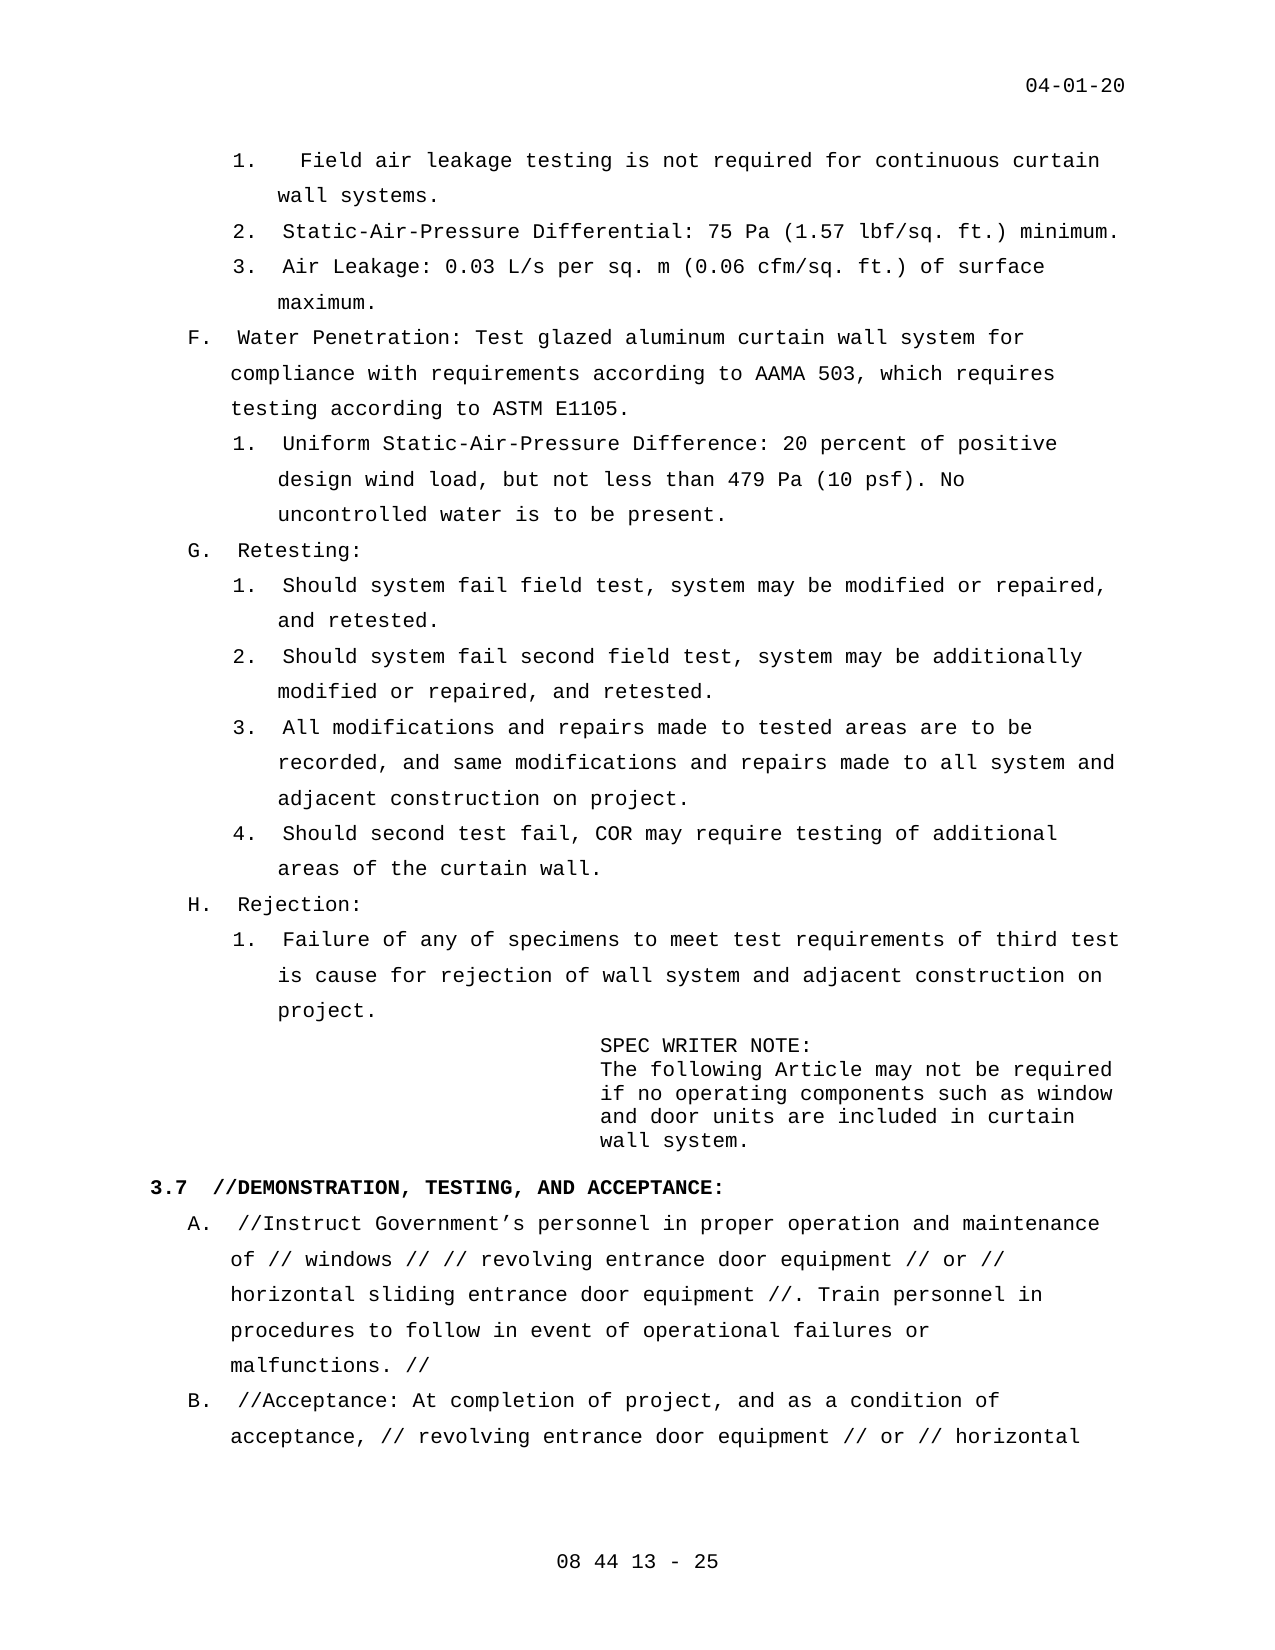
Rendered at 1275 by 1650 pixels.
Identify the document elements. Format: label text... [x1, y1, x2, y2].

list Uniform Static-Air-Pressure Difference: 20 percent of positive design wind load, but not less than 479 Pa (10 psf). No uncontrolled water is to be present. [232, 433, 1125, 528]
text Retesting: [187, 539, 1125, 563]
text The following Article may not be required if no operating components such as window and door units are included in curtain wall system. [600, 1059, 1125, 1154]
list //DEMONSTRATION, TESTING, AND ACCEPTANCE: [150, 1177, 1125, 1201]
list Static-Air-Pressure Differential: 75 Pa (1.57 lbf/sq. ft.) minimum. [232, 221, 1125, 244]
list Should system fail second field test, system may be additionally modified or repaired, and retested. [232, 646, 1125, 705]
list Should second test fail, COR may require testing of additional areas of the curtain wall. [232, 823, 1125, 882]
text //Instruct Government’s personnel in proper operation and maintenance of // windows // // revolving entrance door equipment // or // horizontal sliding entrance door equipment //. Train personnel in procedures to follow in event of operational failures or malfunctions. // [187, 1213, 1125, 1379]
list Should system fail field test, system may be modified or repaired, and retested. [232, 575, 1125, 634]
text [187, 1391, 1125, 1449]
list All modifications and repairs made to tested areas are to be recorded, and same modifications and repairs made to all system and adjacent construction on project. [232, 717, 1125, 811]
text Rejection: [187, 894, 1125, 917]
text Water Penetration: Test glazed aluminum curtain wall system for compliance with requirements according to AAMA 503, which requires testing according to ASTM E1105. [187, 327, 1125, 422]
list Air Leakage: 0.03 L/s per sq. m (0.06 cfm/sq. ft.) of surface maximum. [232, 256, 1125, 315]
list Failure of any of specimens to meet test requirements of third test is cause for rejection of wall system and adjacent construction on project. [232, 929, 1125, 1024]
text SPEC WRITER NOTE: [600, 1035, 1125, 1059]
list Field air leakage testing is not required for continuous curtain wall systems. [232, 150, 1125, 209]
